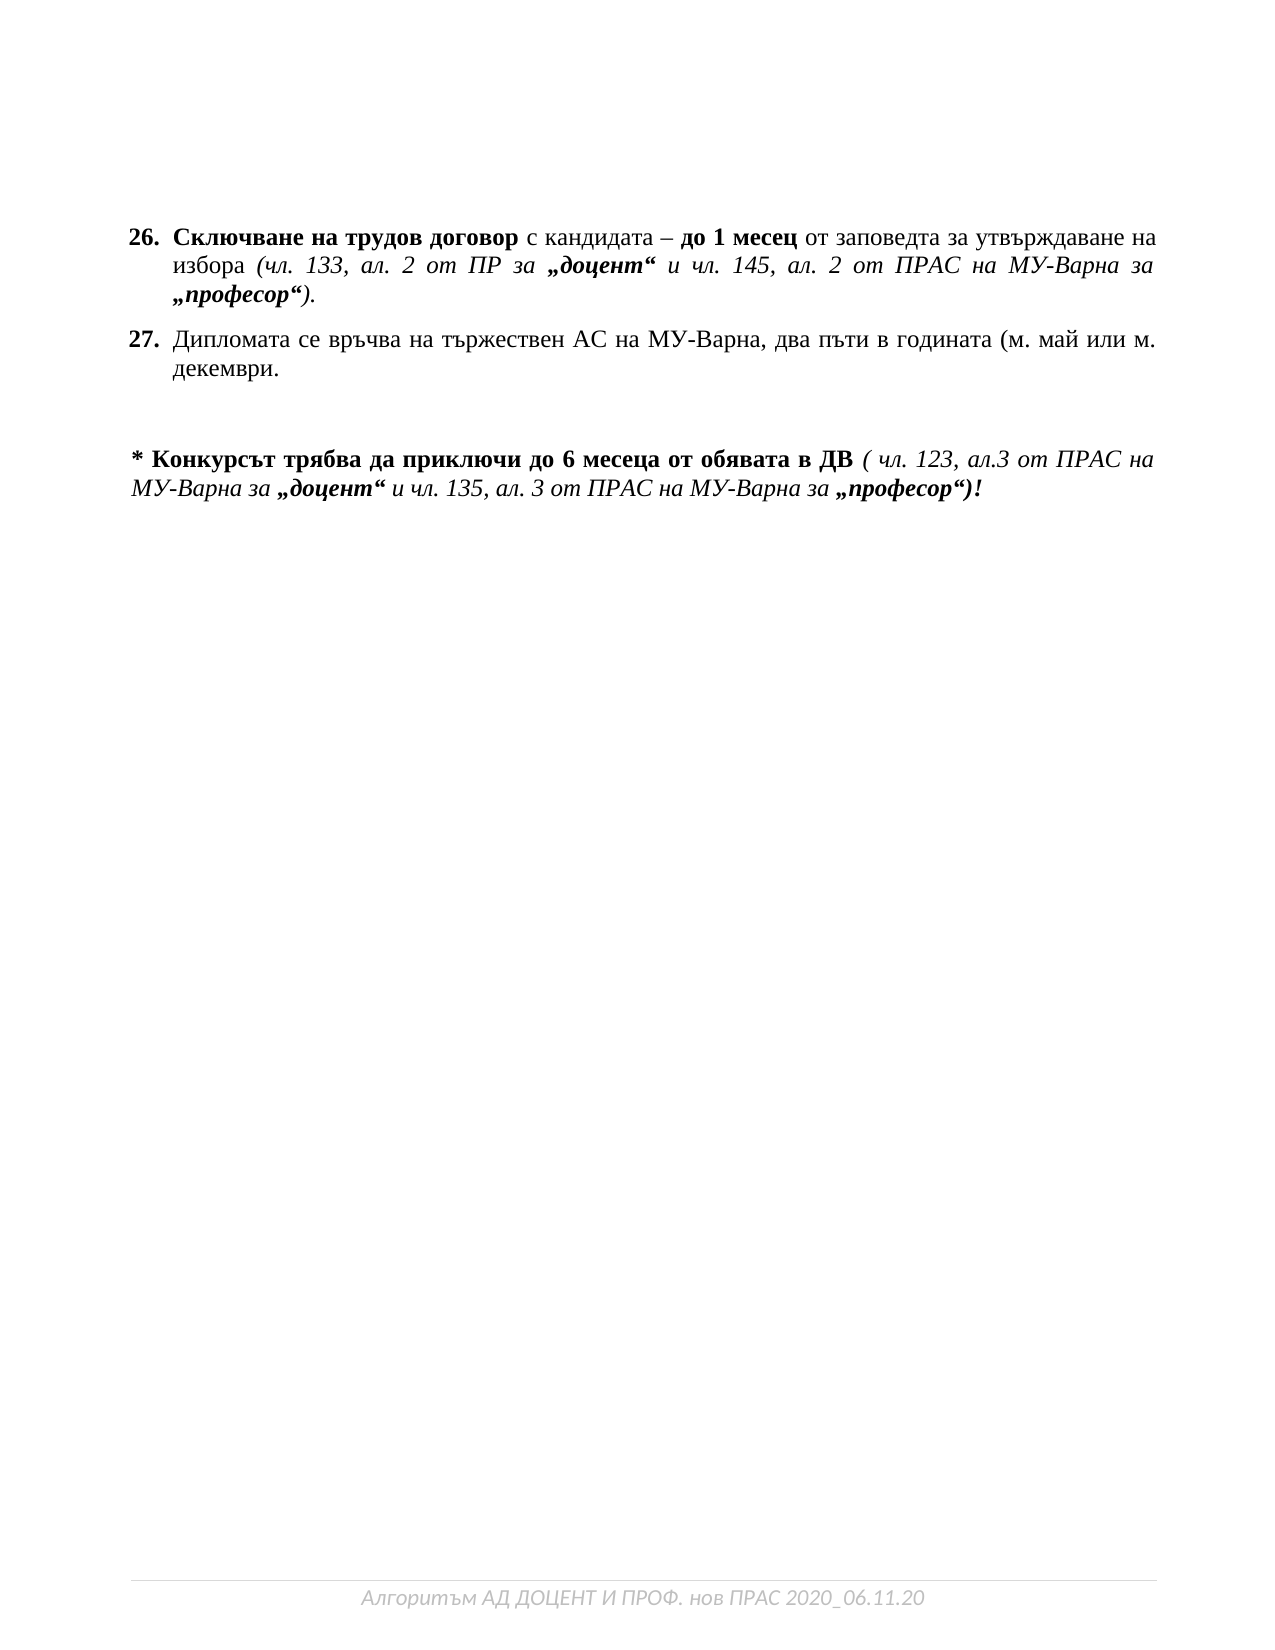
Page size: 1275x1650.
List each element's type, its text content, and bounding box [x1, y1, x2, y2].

list * Конкурсът трябва да приключи до 6 месеца от обявата в ДВ ( чл. 123, ал.3 от ПРАС на МУ-Варна за „доцент“ и чл. 135, ал. 3 от ПРАС на МУ-Варна за „професор“)! [131, 444, 1157, 502]
list Сключване на трудов договор с кандидата – до 1 месец от заповедта за утвърждаване на избора (чл. 133, ал. 2 от ПР за „доцент“ и чл. 145, ал. 2 от ПРАС на МУ-Варна за „професор“). [128, 222, 1157, 308]
list Дипломата се връчва на тържествен АС на МУ-Варна, два пъти в годината (м. май или м. декември. [128, 324, 1157, 382]
